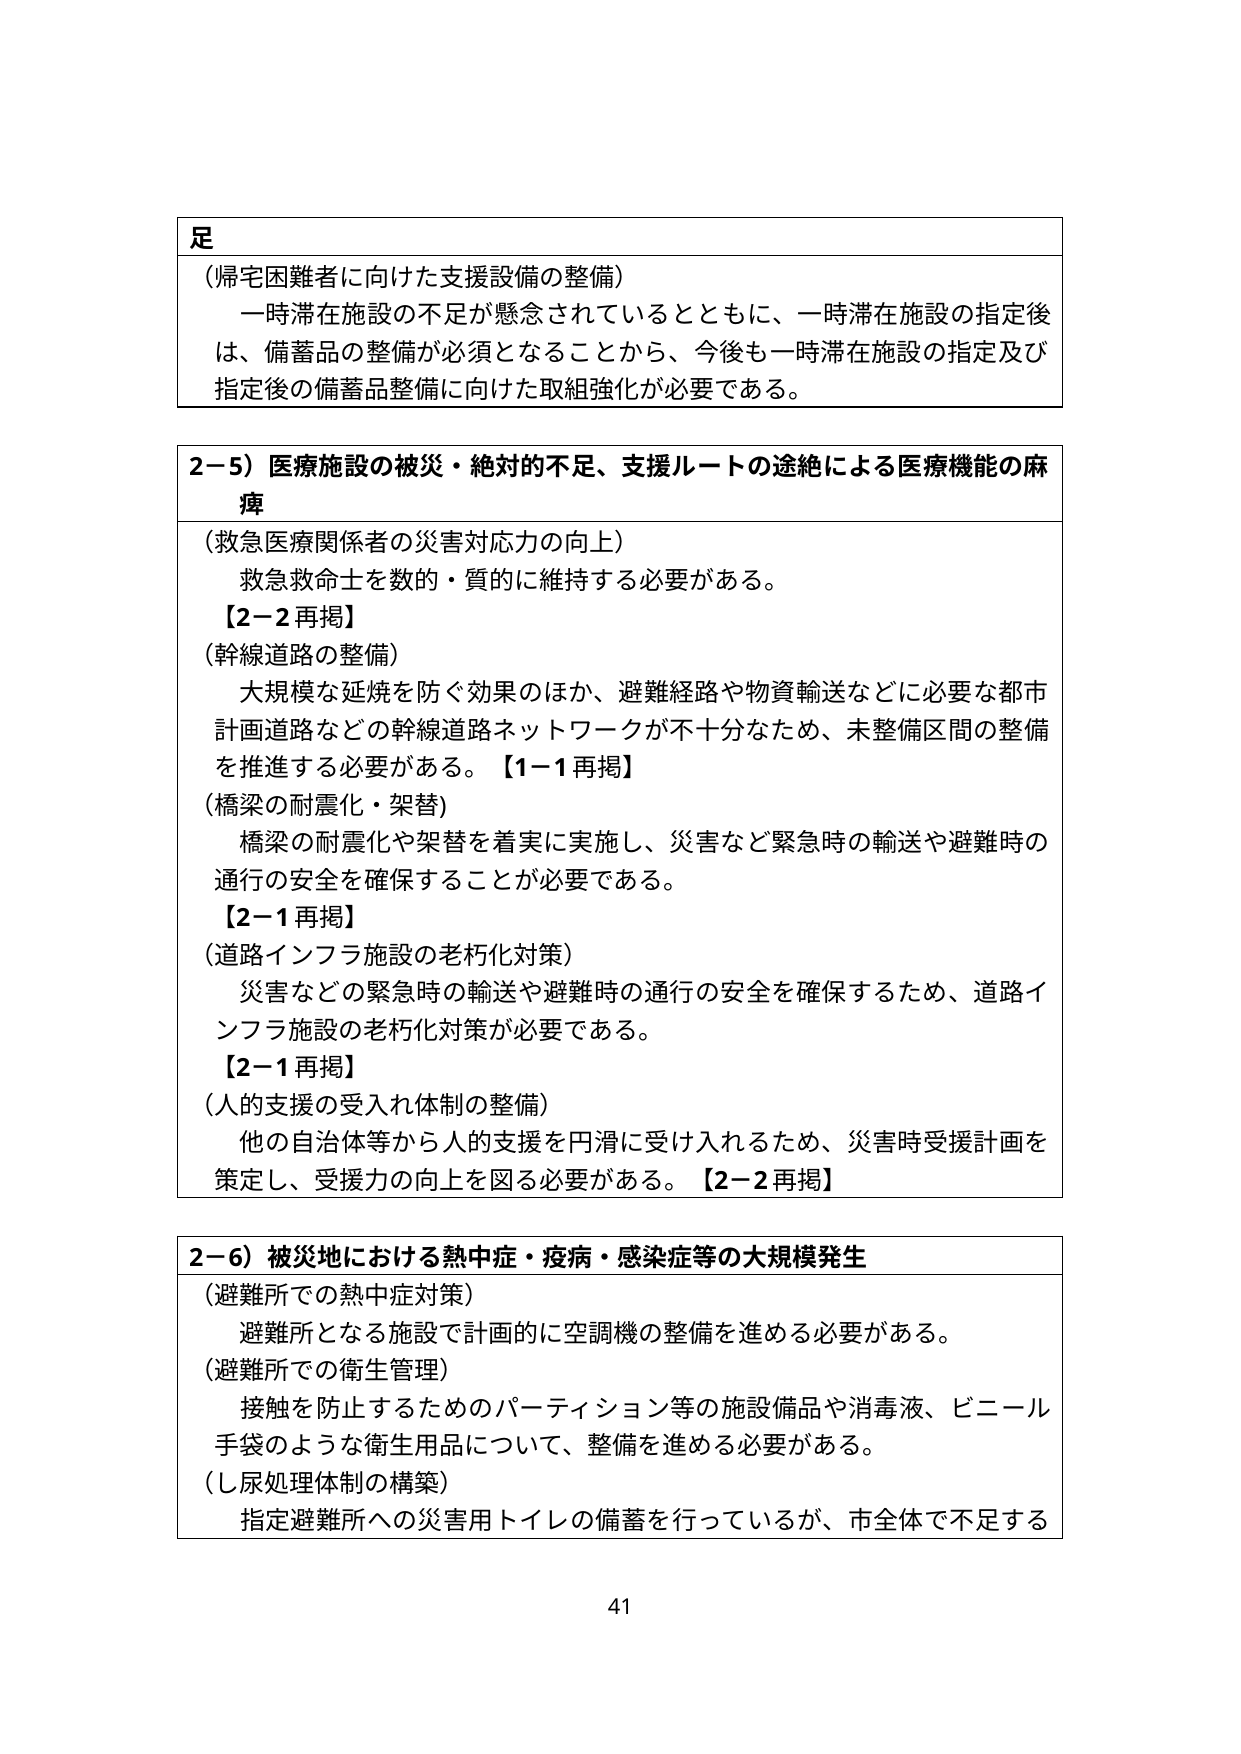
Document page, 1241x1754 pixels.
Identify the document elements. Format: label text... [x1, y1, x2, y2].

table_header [178, 218, 1062, 255]
table_header 2－5）医療施設の被災・絶対的不足、支援ルートの途絶による医療機能の麻痺 [178, 446, 1062, 521]
table_cell （救急医療関係者の災害対応力の向上） 救急救命士を数的・質的に維持する必要がある。 【2－2再掲】 （幹線道路の整備） 大規模な延焼を防ぐ効果のほか、避難経路や物資輸送などに必要な都市計画道路などの幹線道路ネットワークが不十分なため、未整備区間の整備を推進する必要がある。【1－1再掲】 （橋梁の耐震化・架替) 橋梁の耐震化や架替を着実に実施し、災害など緊急時の輸送や避難時の通行の安全を確保することが必要である。 【2－1再掲】 （道路インフラ施設の老朽化対策） 災害などの緊急時の輸送や避難時の通行の安全を確保するため、道路インフラ施設の老朽化対策が必要である。 【2－1再掲】 （人的支援の受入れ体制の整備） 他の自治体等から人的支援を円滑に受け入れるため、災害時受援計画を策定し、受援力の向上を図る必要がある。【2－2再掲】 [178, 522, 1062, 1197]
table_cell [178, 1275, 1062, 1538]
table_cell （帰宅困難者に向けた支援設備の整備） 一時滞在施設の不足が懸念されているとともに、一時滞在施設の指定後は、備蓄品の整備が必須となることから、今後も一時滞在施設の指定及び指定後の備蓄品整備に向けた取組強化が必要である。 [178, 256, 1062, 406]
table_header 2－6）被災地における熱中症・疫病・感染症等の大規模発生 [178, 1237, 1062, 1274]
